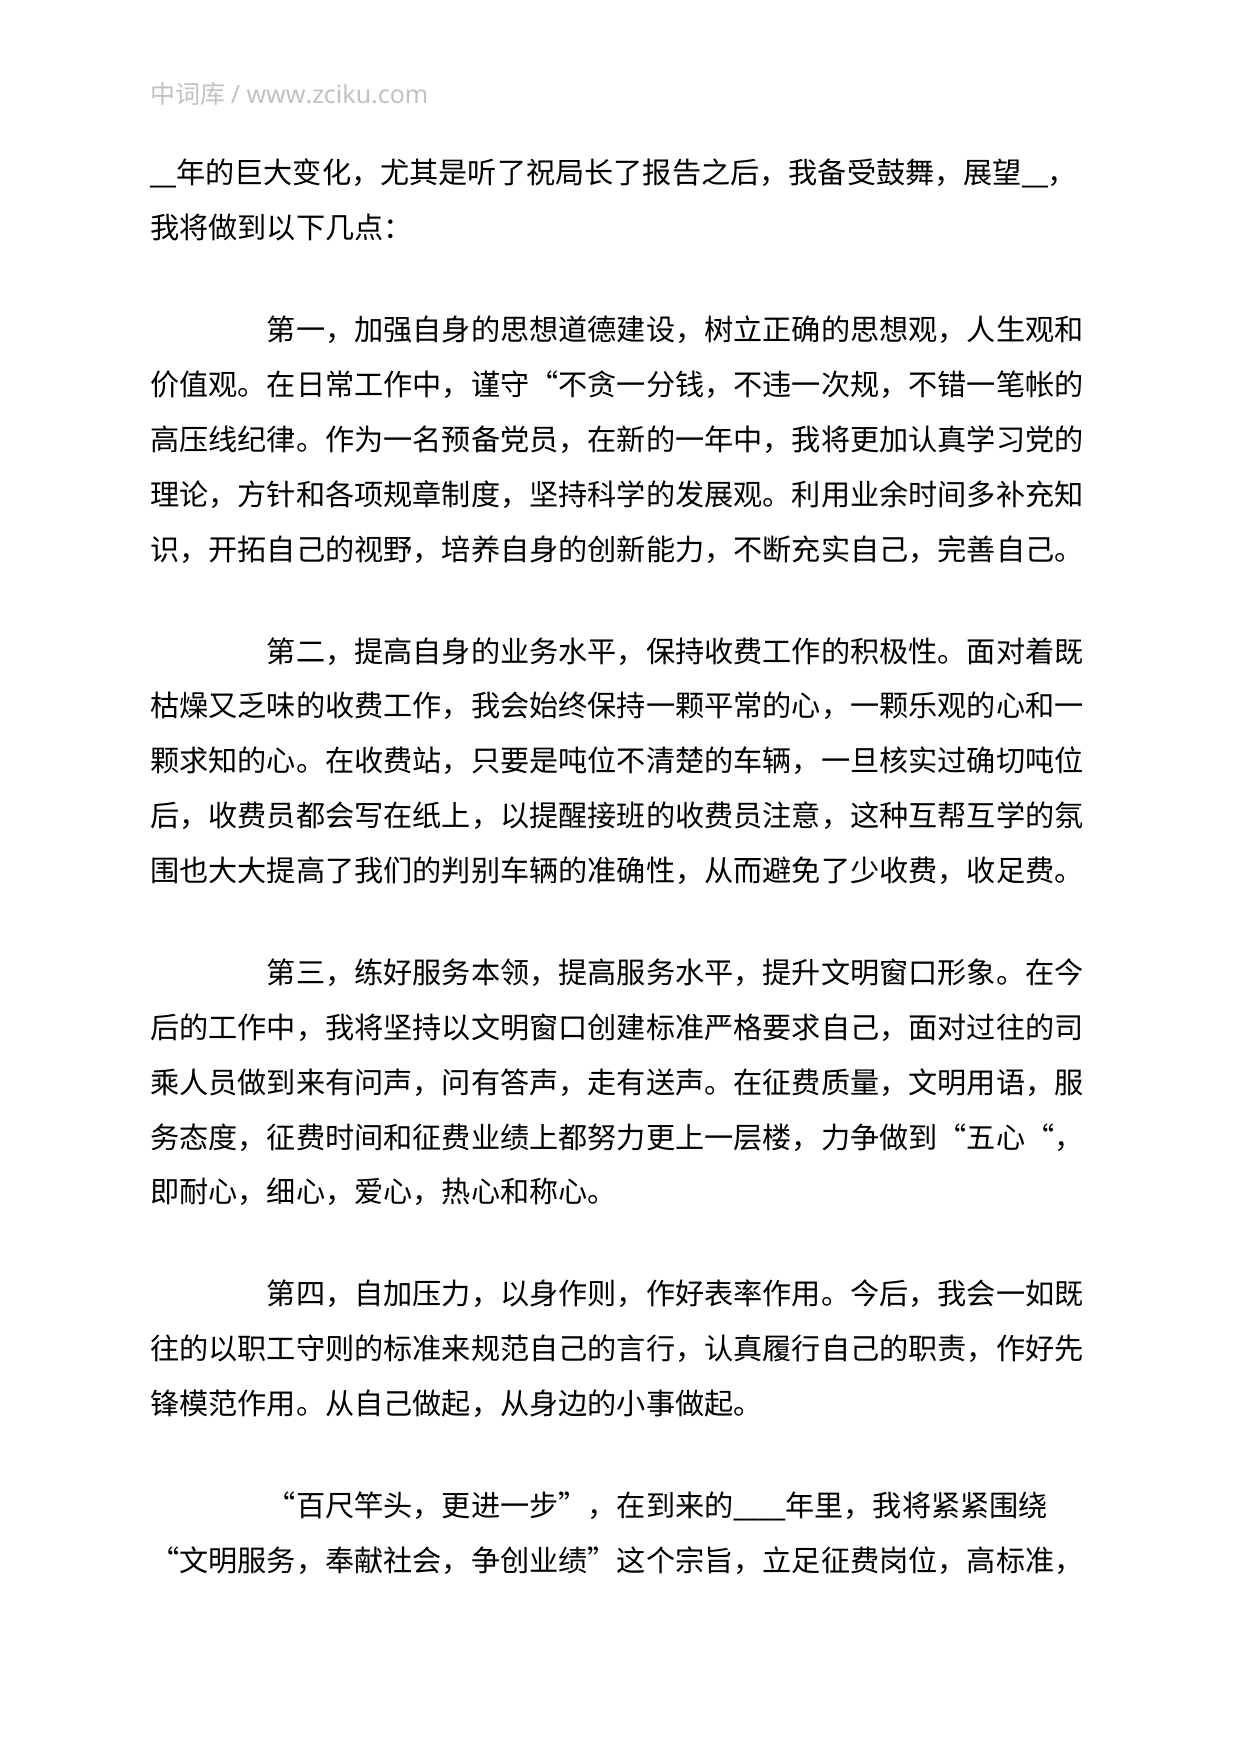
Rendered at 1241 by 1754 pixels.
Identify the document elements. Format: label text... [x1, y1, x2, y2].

text 第一，加强自身的思想道德建设，树立正确的思想观，人生观和价值观。在日常工作中，谨守“不贪一分钱，不违一次规，不错一笔帐的高压线纪律。作为一名预备党员，在新的一年中，我将更加认真学习党的理论，方针和各项规章制度，坚持科学的发展观。利用业余时间多补充知识，开拓自己的视野，培养自身的创新能力，不断充实自己，完善自己。 [150, 307, 1090, 569]
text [150, 1482, 1090, 1580]
text 第四，自加压力，以身作则，作好表率作用。今后，我会一如既往的以职工守则的标准来规范自己的言行，认真履行自己的职责，作好先锋模范作用。从自己做起，从身边的小事做起。 [150, 1271, 1090, 1423]
text 第三，练好服务本领，提高服务水平，提升文明窗口形象。在今后的工作中，我将坚持以文明窗口创建标准严格要求自己，面对过往的司乘人员做到来有问声，问有答声，走有送声。在征费质量，文明用语，服务态度，征费时间和征费业绩上都努力更上一层楼，力争做到“五心“，即耐心，细心，爱心，热心和称心。 [150, 949, 1090, 1211]
text 第二，提高自身的业务水平，保持收费工作的积极性。面对着既枯燥又乏味的收费工作，我会始终保持一颗平常的心，一颗乐观的心和一颗求知的心。在收费站，只要是吨位不清楚的车辆，一旦核实过确切吨位后，收费员都会写在纸上，以提醒接班的收费员注意，这种互帮互学的氛围也大大提高了我们的判别车辆的准确性，从而避免了少收费，收足费。 [150, 628, 1090, 890]
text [150, 150, 1090, 247]
